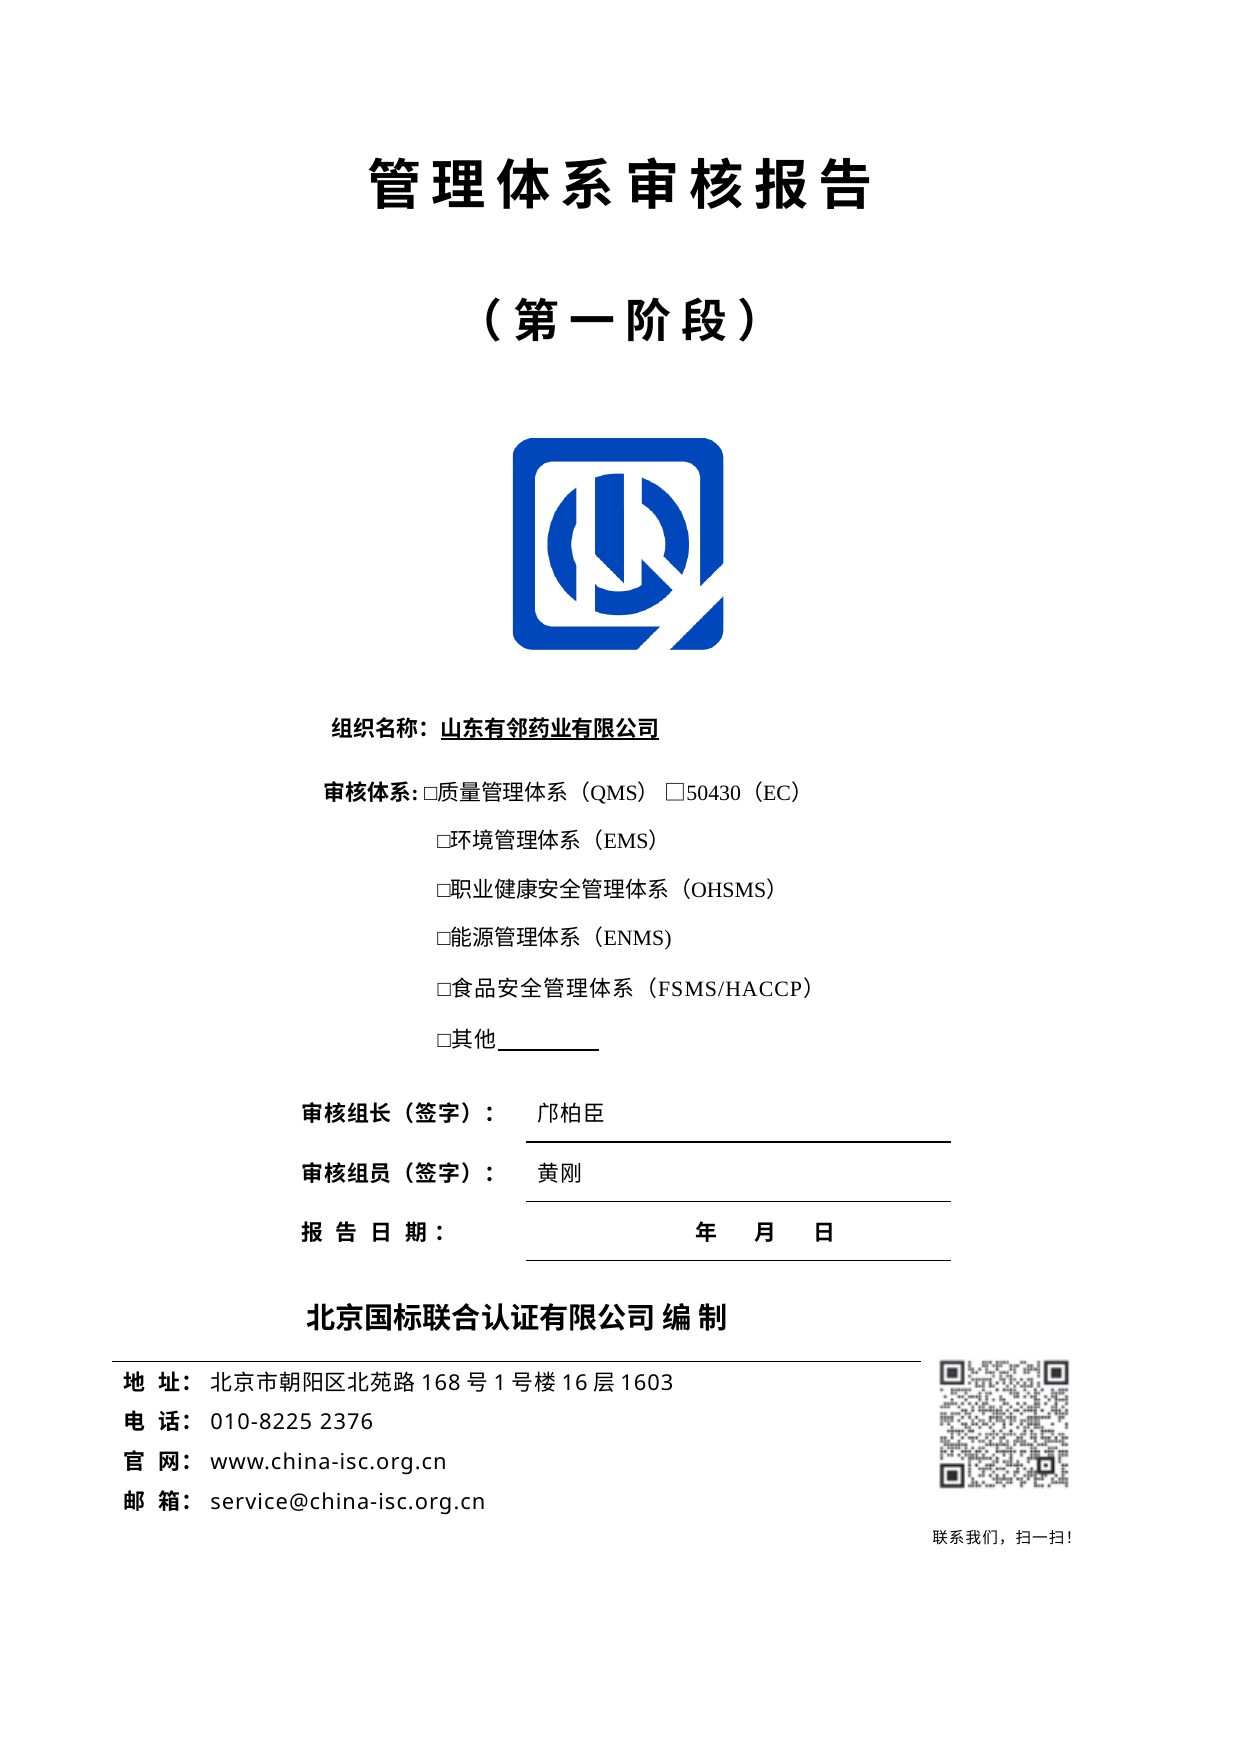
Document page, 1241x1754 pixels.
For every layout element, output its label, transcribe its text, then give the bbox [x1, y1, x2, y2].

table_header 审核组长（签字）： [290, 1083, 526, 1141]
table_cell 黄刚 [526, 1143, 951, 1201]
text 审核体系: □质量管理体系（QMS） □50430（EC） [112, 774, 1128, 807]
picture [512, 438, 724, 650]
text □能源管理体系（ENMS) [112, 919, 1128, 952]
text □其他 [437, 1021, 1128, 1054]
picture [932, 1355, 1078, 1498]
table_header 联系我们，扫一扫！ [921, 1283, 1150, 1556]
text （ 第 一 阶 段 ） [112, 269, 1128, 367]
text □职业健康安全管理体系（OHSMS） [112, 871, 1128, 904]
table_cell 审核组员（签字）： [290, 1141, 526, 1201]
table_cell 报 告 日 期 ： [290, 1201, 526, 1259]
table_cell 地 址： 北京市朝阳区北苑路168号1号楼16层1603 电 话： 010-8225 2376 官 网： www.china-isc.org.cn 邮 箱： service@china-isc.org.cn [112, 1362, 921, 1556]
text □环境管理体系（EMS） [112, 823, 1128, 855]
table_cell 年 月 日 [526, 1202, 951, 1259]
table_header 邝柏臣 [526, 1083, 951, 1141]
table_header 北京国标联合认证有限公司 编 制 [112, 1283, 921, 1361]
text □食品安全管理体系（FSMS/HACCP） [437, 971, 1128, 1003]
text 组织名称：山东有邻药业有限公司 [112, 710, 1128, 743]
text 管理体系审核报告 [112, 132, 1128, 230]
